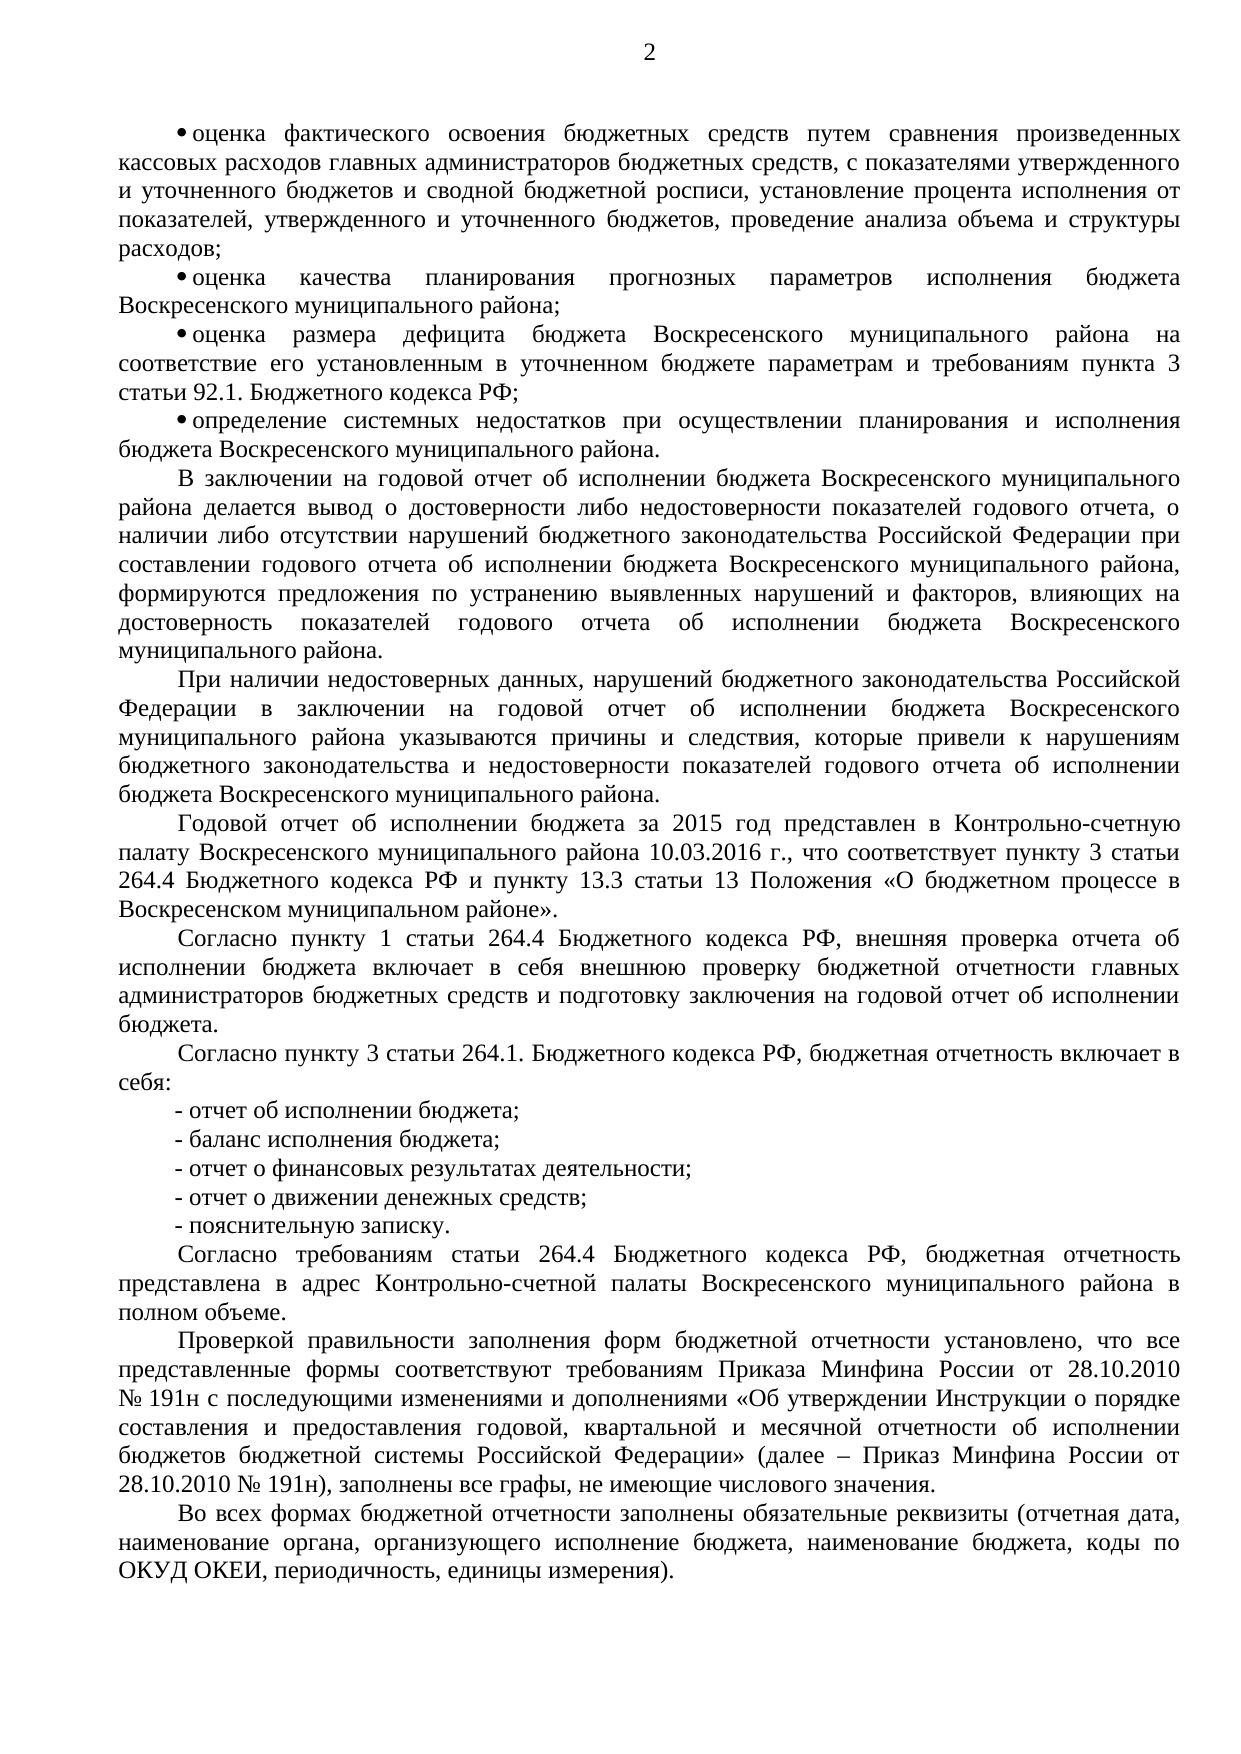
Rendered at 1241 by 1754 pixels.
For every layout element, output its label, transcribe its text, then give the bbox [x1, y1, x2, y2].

list оценка качества планирования прогнозных параметров исполнения бюджета Воскресенского муниципального района; [118, 262, 1181, 319]
list оценка размера дефицита бюджета Воскресенского муниципального района на соответствие его установленным в уточненном бюджете параметрам и требованиям пункта 3 статьи 92.1. Бюджетного кодекса РФ; [118, 319, 1181, 406]
text Годовой отчет об исполнении бюджета за 2015 год представлен в Контрольно-счетную палату Воскресенского муниципального района 10.03.2016 г., что соответствует пункту 3 статьи 264.4 Бюджетного кодекса РФ и пункту 13.3 статьи 13 Положения «О бюджетном процессе в Воскресенском муниципальном районе». [118, 808, 1181, 923]
text При наличии недостоверных данных, нарушений бюджетного законодательства Российской Федерации в заключении на годовой отчет об исполнении бюджета Воскресенского муниципального района указываются причины и следствия, которые привели к нарушениям бюджетного законодательства и недостоверности показателей годового отчета об исполнении бюджета Воскресенского муниципального района. [118, 664, 1181, 808]
text Согласно пункту 1 статьи 264.4 Бюджетного кодекса РФ, внешняя проверка отчета об исполнении бюджета включает в себя внешнюю проверку бюджетной отчетности главных администраторов бюджетных средств и подготовку заключения на годовой отчет об исполнении бюджета. [118, 923, 1181, 1038]
text - баланс исполнения бюджета; [174, 1124, 1181, 1153]
text Согласно пункту 3 статьи 264.1. Бюджетного кодекса РФ, бюджетная отчетность включает в себя: [118, 1038, 1181, 1096]
text - отчет о движении денежных средств; [174, 1182, 1181, 1211]
text - отчет об исполнении бюджета; [174, 1096, 1181, 1124]
text Во всех формах бюджетной отчетности заполнены обязательные реквизиты (отчетная дата, наименование органа, организующего исполнение бюджета, наименование бюджета, коды по ОКУД ОКЕИ, периодичность, единицы измерения). [118, 1498, 1181, 1584]
text - отчет о финансовых результатах деятельности; [174, 1153, 1181, 1182]
text В заключении на годовой отчет об исполнении бюджета Воскресенского муниципального района делается вывод о достоверности либо недостоверности показателей годового отчета, о наличии либо отсутствии нарушений бюджетного законодательства Российской Федерации при составлении годового отчета об исполнении бюджета Воскресенского муниципального района, формируются предложения по устранению выявленных нарушений и факторов, влияющих на достоверность показателей годового отчета об исполнении бюджета Воскресенского муниципального района. [118, 463, 1181, 664]
text - пояснительную записку. [174, 1211, 1181, 1239]
text Согласно требованиям статьи 264.4 Бюджетного кодекса РФ, бюджетная отчетность представлена в адрес Контрольно-счетной палаты Воскресенского муниципального района в полном объеме. [118, 1239, 1181, 1326]
text Проверкой правильности заполнения форм бюджетной отчетности установлено, что все представленные формы соответствуют требованиям Приказа Минфина России от 28.10.2010 № 191н с последующими изменениями и дополнениями «Об утверждении Инструкции о порядке составления и предоставления годовой, квартальной и месячной отчетности об исполнении бюджетов бюджетной системы Российской Федерации» (далее – Приказ Минфина России от 28.10.2010 № 191н), заполнены все графы, не имеющие числового значения. [118, 1326, 1181, 1498]
list оценка фактического освоения бюджетных средств путем сравнения произведенных кассовых расходов главных администраторов бюджетных средств, с показателями утвержденного и уточненного бюджетов и сводной бюджетной росписи, установление процента исполнения от показателей, утвержденного и уточненного бюджетов, проведение анализа объема и структуры расходов; [118, 118, 1181, 262]
list определение системных недостатков при осуществлении планирования и исполнения бюджета Воскресенского муниципального района. [118, 406, 1181, 463]
